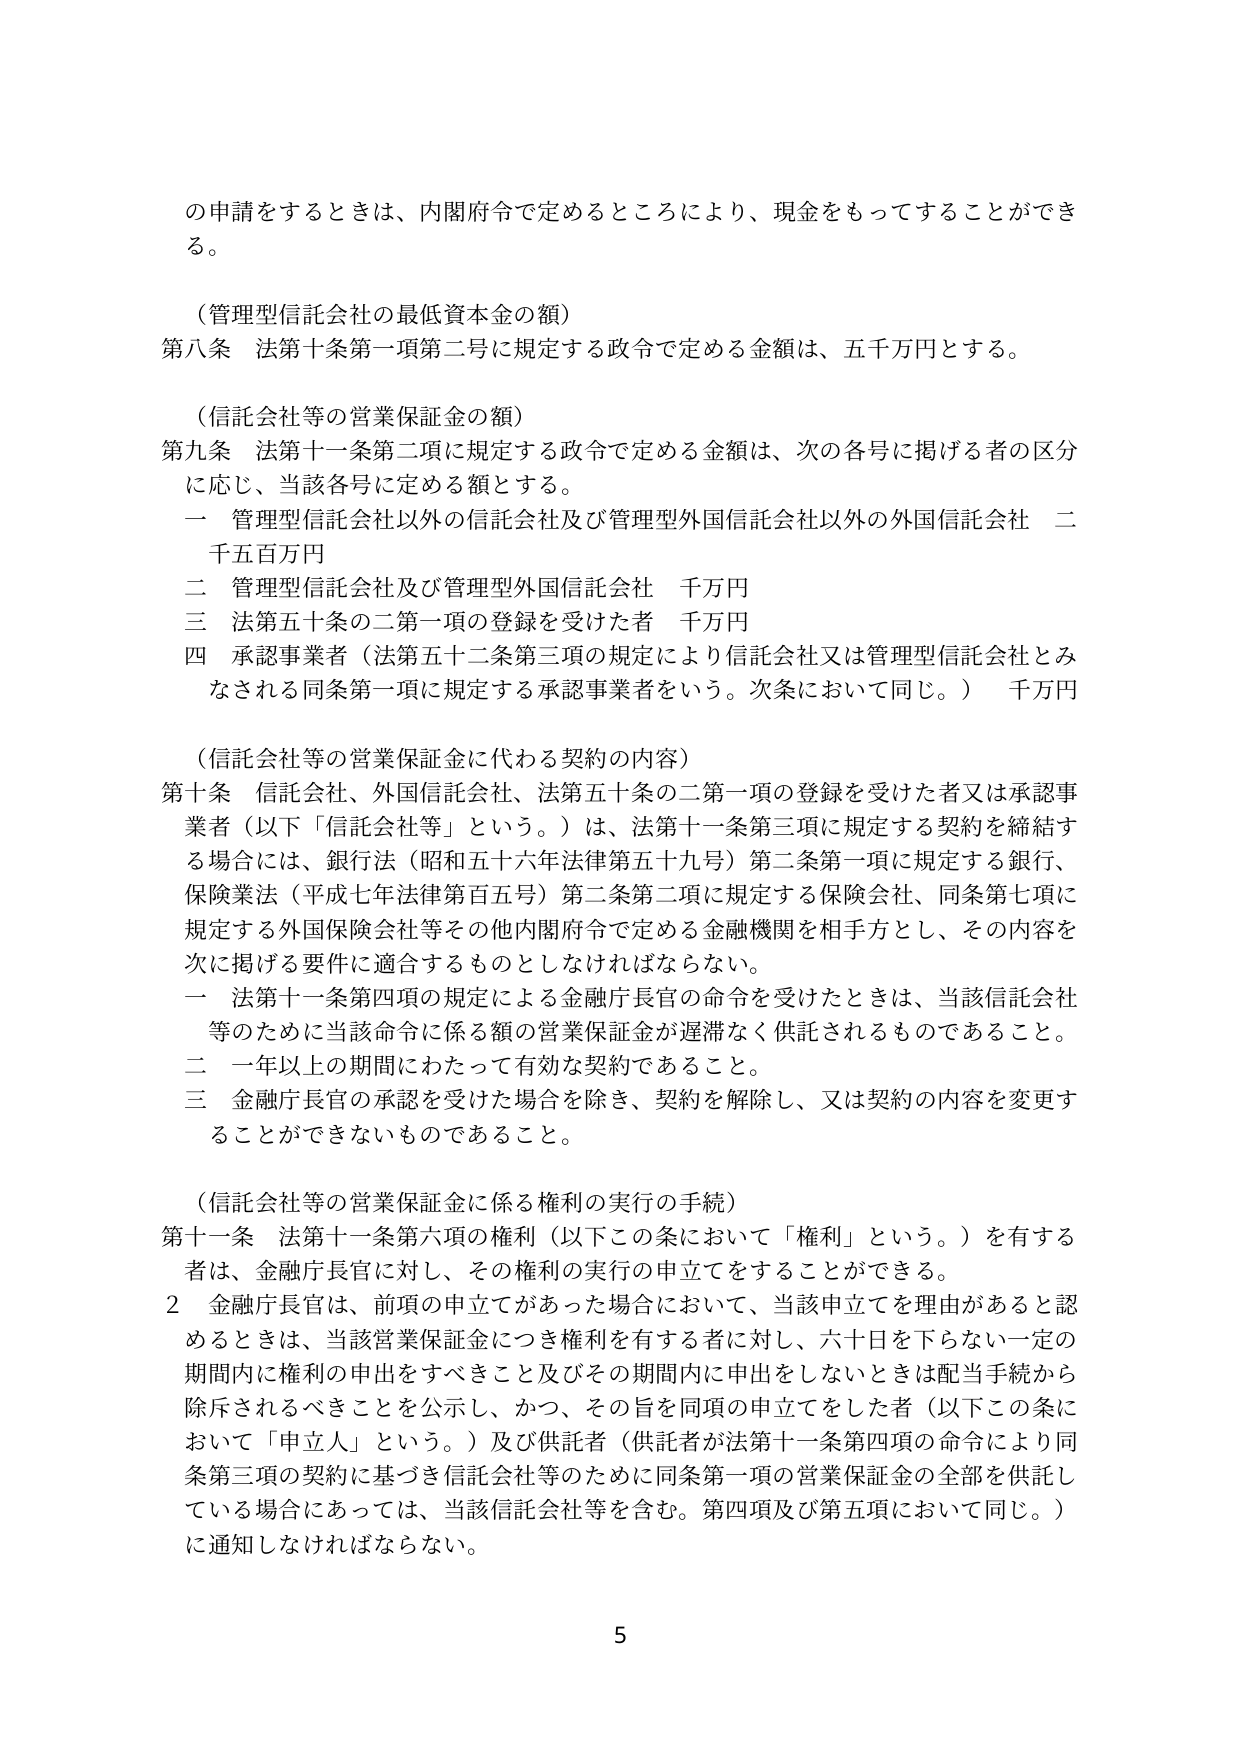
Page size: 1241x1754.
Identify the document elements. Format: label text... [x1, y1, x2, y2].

text 第九条 法第十一条第二項に規定する政令で定める金額は、次の各号に掲げる者の区分に応じ、当該各号に定める額とする。 [161, 433, 1079, 501]
text 第十条 信託会社、外国信託会社、法第五十条の二第一項の登録を受けた者又は承認事業者（以下「信託会社等」という。）は、法第十一条第三項に規定する契約を締結する場合には、銀行法（昭和五十六年法律第五十九号）第二条第一項に規定する銀行、保険業法（平成七年法律第百五号）第二条第二項に規定する保険会社、同条第七項に規定する外国保険会社等その他内閣府令で定める金融機関を相手方とし、その内容を次に掲げる要件に適合するものとしなければならない。 [161, 774, 1079, 979]
text 一 管理型信託会社以外の信託会社及び管理型外国信託会社以外の外国信託会社 二千五百万円 [184, 501, 1079, 569]
text 二 管理型信託会社及び管理型外国信託会社 千万円 [184, 569, 1079, 604]
text （信託会社等の営業保証金に係る権利の実行の手続） [184, 1184, 1079, 1219]
text 一 法第十一条第四項の規定による金融庁長官の命令を受けたときは、当該信託会社等のために当該命令に係る額の営業保証金が遅滞なく供託されるものであること。 [184, 979, 1079, 1048]
text （管理型信託会社の最低資本金の額） [184, 296, 1079, 330]
text 第十一条 法第十一条第六項の権利（以下この条において「権利」という。）を有する者は、金融庁長官に対し、その権利の実行の申立てをすることができる。 [161, 1219, 1079, 1287]
text 二 一年以上の期間にわたって有効な契約であること。 [184, 1048, 1079, 1082]
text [161, 194, 1079, 262]
text （信託会社等の営業保証金の額） [184, 399, 1079, 433]
text 第八条 法第十条第一項第二号に規定する政令で定める金額は、五千万円とする。 [161, 330, 1079, 364]
text 三 法第五十条の二第一項の登録を受けた者 千万円 [184, 604, 1079, 638]
text （信託会社等の営業保証金に代わる契約の内容） [184, 740, 1079, 774]
text ２ 金融庁長官は、前項の申立てがあった場合において、当該申立てを理由があると認めるときは、当該営業保証金につき権利を有する者に対し、六十日を下らない一定の期間内に権利の申出をすべきこと及びその期間内に申出をしないときは配当手続から除斥されるべきことを公示し、かつ、その旨を同項の申立てをした者（以下この条において「申立人」という。）及び供託者（供託者が法第十一条第四項の命令により同条第三項の契約に基づき信託会社等のために同条第一項の営業保証金の全部を供託している場合にあっては、当該信託会社等を含む。第四項及び第五項において同じ。）に通知しなければならない。 [161, 1287, 1079, 1560]
text 四 承認事業者（法第五十二条第三項の規定により信託会社又は管理型信託会社とみなされる同条第一項に規定する承認事業者をいう。次条において同じ。） 千万円 [184, 638, 1079, 706]
text 三 金融庁長官の承認を受けた場合を除き、契約を解除し、又は契約の内容を変更することができないものであること。 [184, 1082, 1079, 1150]
